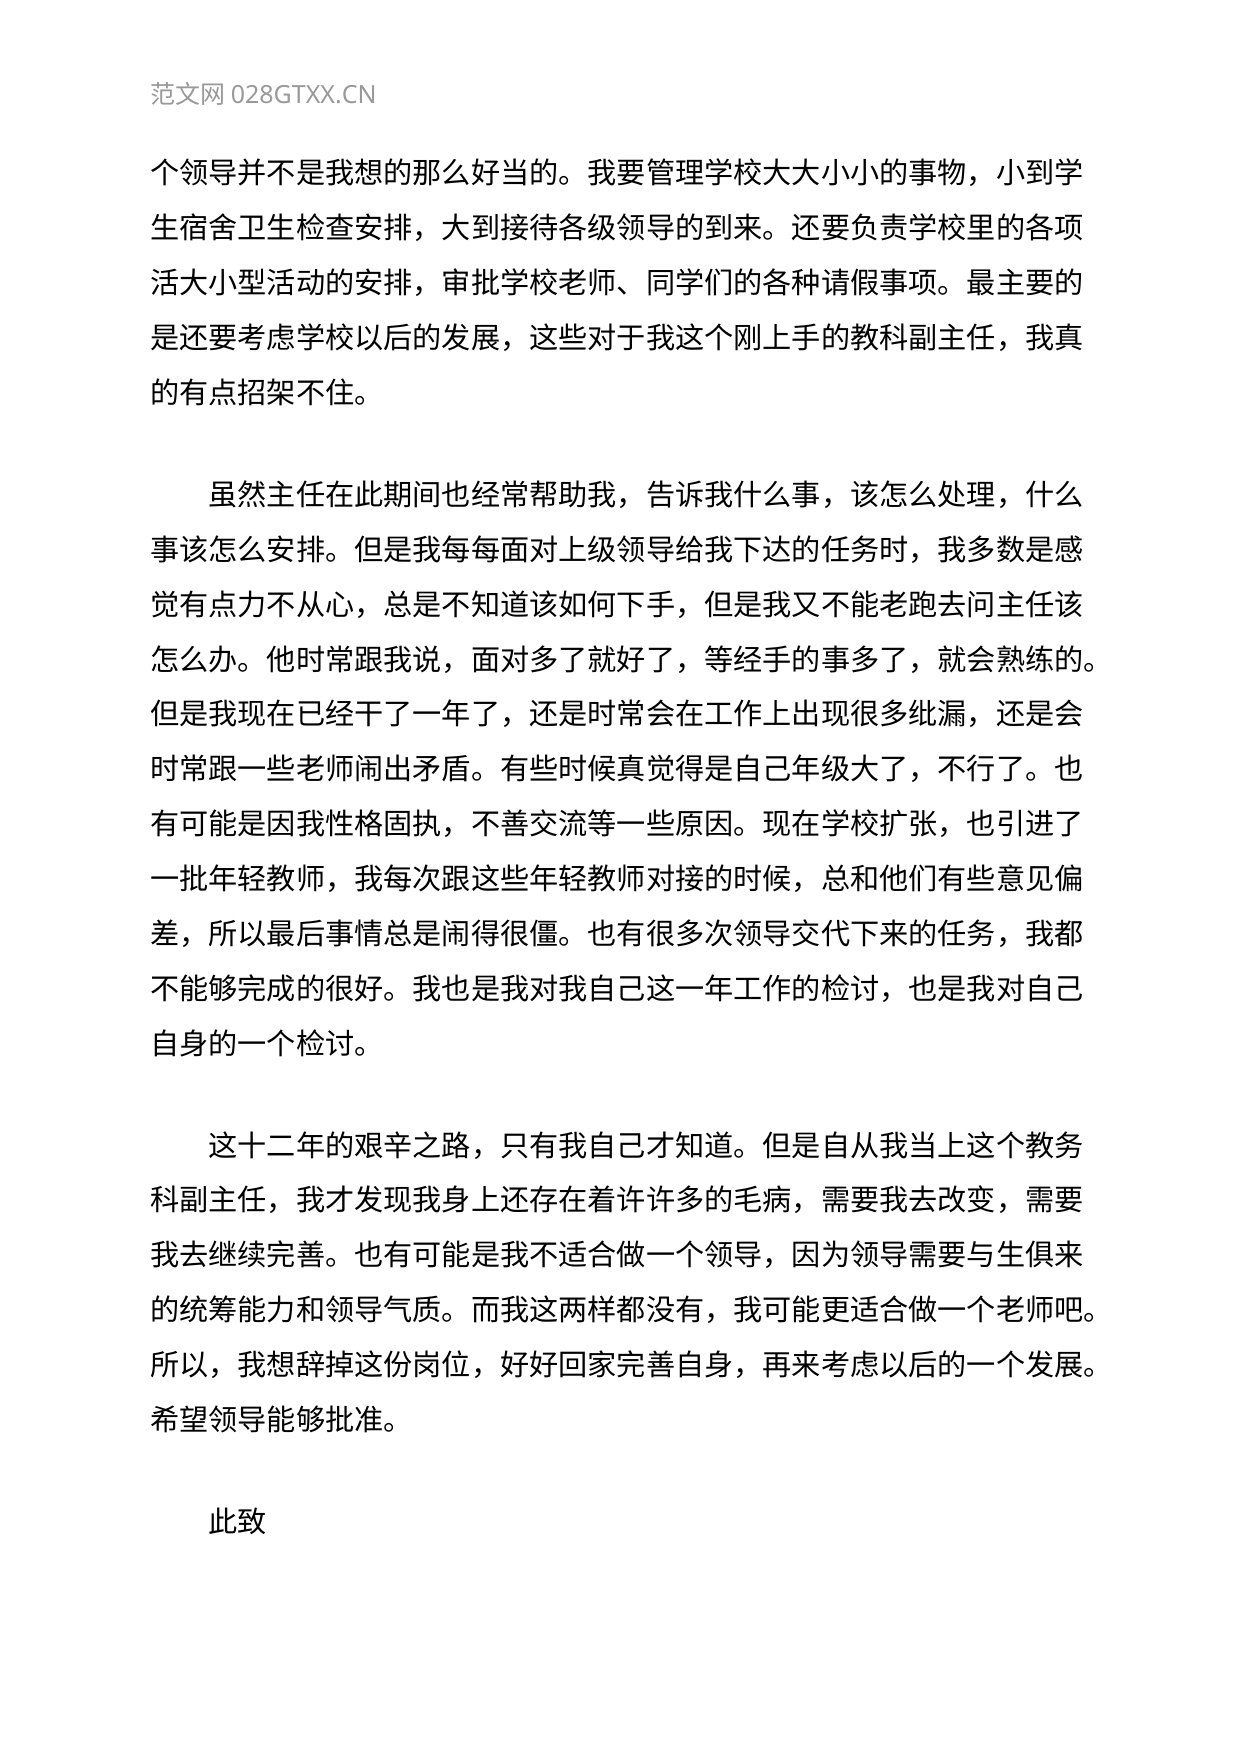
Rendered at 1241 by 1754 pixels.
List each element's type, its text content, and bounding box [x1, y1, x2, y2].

text 此致 [150, 1498, 1090, 1541]
text 虽然主任在此期间也经常帮助我，告诉我什么事，该怎么处理，什么事该怎么安排。但是我每每面对上级领导给我下达的任务时，我多数是感觉有点力不从心，总是不知道该如何下手，但是我又不能老跑去问主任该怎么办。他时常跟我说，面对多了就好了，等经手的事多了，就会熟练的。但是我现在已经干了一年了，还是时常会在工作上出现很多纰漏，还是会时常跟一些老师闹出矛盾。有些时候真觉得是自己年级大了，不行了。也有可能是因我性格固执，不善交流等一些原因。现在学校扩张，也引进了一批年轻教师，我每次跟这些年轻教师对接的时候，总和他们有些意见偏差，所以最后事情总是闹得很僵。也有很多次领导交代下来的任务，我都不能够完成的很好。我也是我对我自己这一年工作的检讨，也是我对自己自身的一个检讨。 [150, 471, 1090, 1063]
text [150, 150, 1090, 412]
text 这十二年的艰辛之路，只有我自己才知道。但是自从我当上这个教务科副主任，我才发现我身上还存在着许许多的毛病，需要我去改变，需要我去继续完善。也有可能是我不适合做一个领导，因为领导需要与生俱来的统筹能力和领导气质。而我这两样都没有，我可能更适合做一个老师吧。所以，我想辞掉这份岗位，好好回家完善自身，再来考虑以后的一个发展。希望领导能够批准。 [150, 1122, 1090, 1439]
